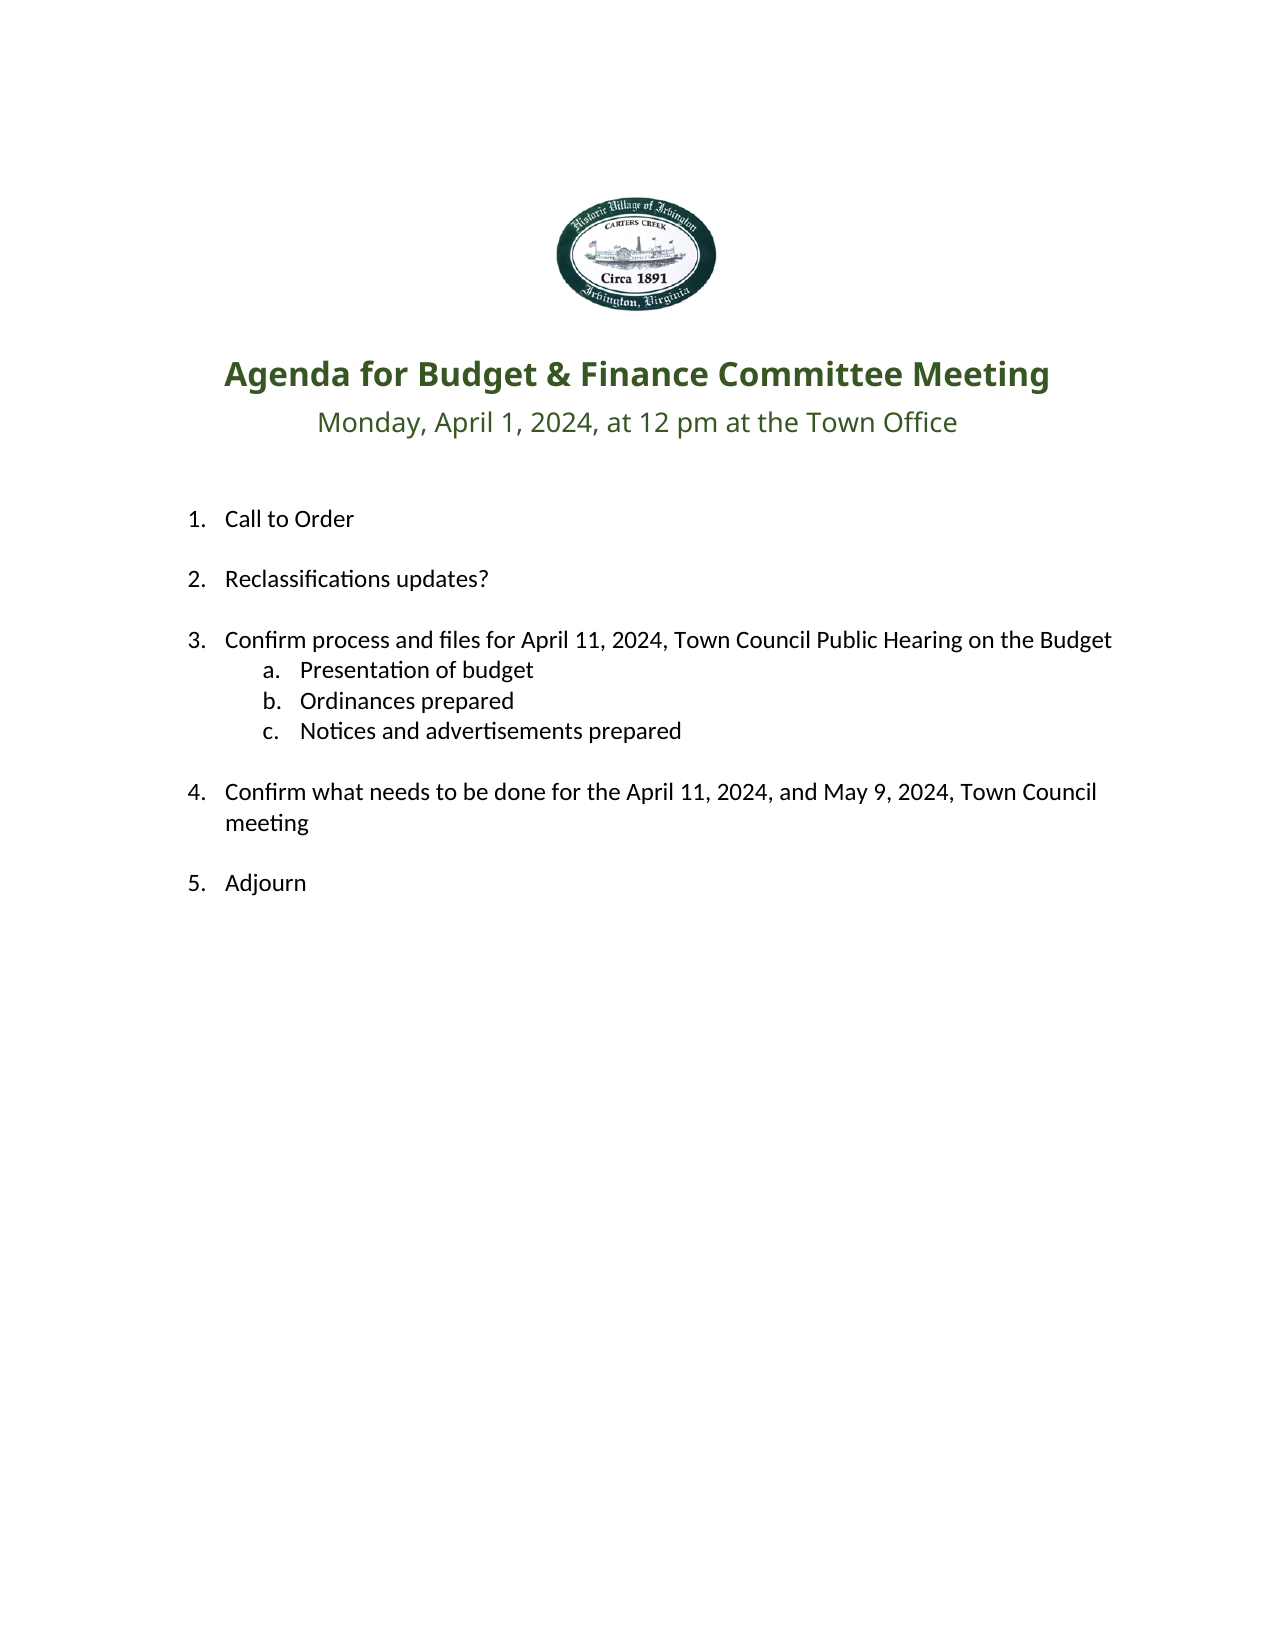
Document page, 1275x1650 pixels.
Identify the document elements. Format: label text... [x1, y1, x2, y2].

subtitle Agenda for Budget & Finance Committee Meeting [150, 351, 1125, 396]
list Confirm process and files for April 11, 2024, Town Council Public Hearing on the Budget [187, 624, 1125, 654]
subtitle Monday, April 1, 2024, at 12 pm at the Town Office [150, 404, 1125, 441]
list Notices and advertisements prepared [262, 715, 1125, 746]
list Adjourn [187, 867, 1125, 897]
list Ordinances prepared [262, 685, 1125, 715]
picture [537, 175, 738, 323]
list Reclassifications updates? [187, 563, 1125, 593]
list Presentation of budget [262, 654, 1125, 685]
list Call to Order [187, 503, 1125, 534]
list Confirm what needs to be done for the April 11, 2024, and May 9, 2024, Town Council meeting [187, 776, 1125, 837]
